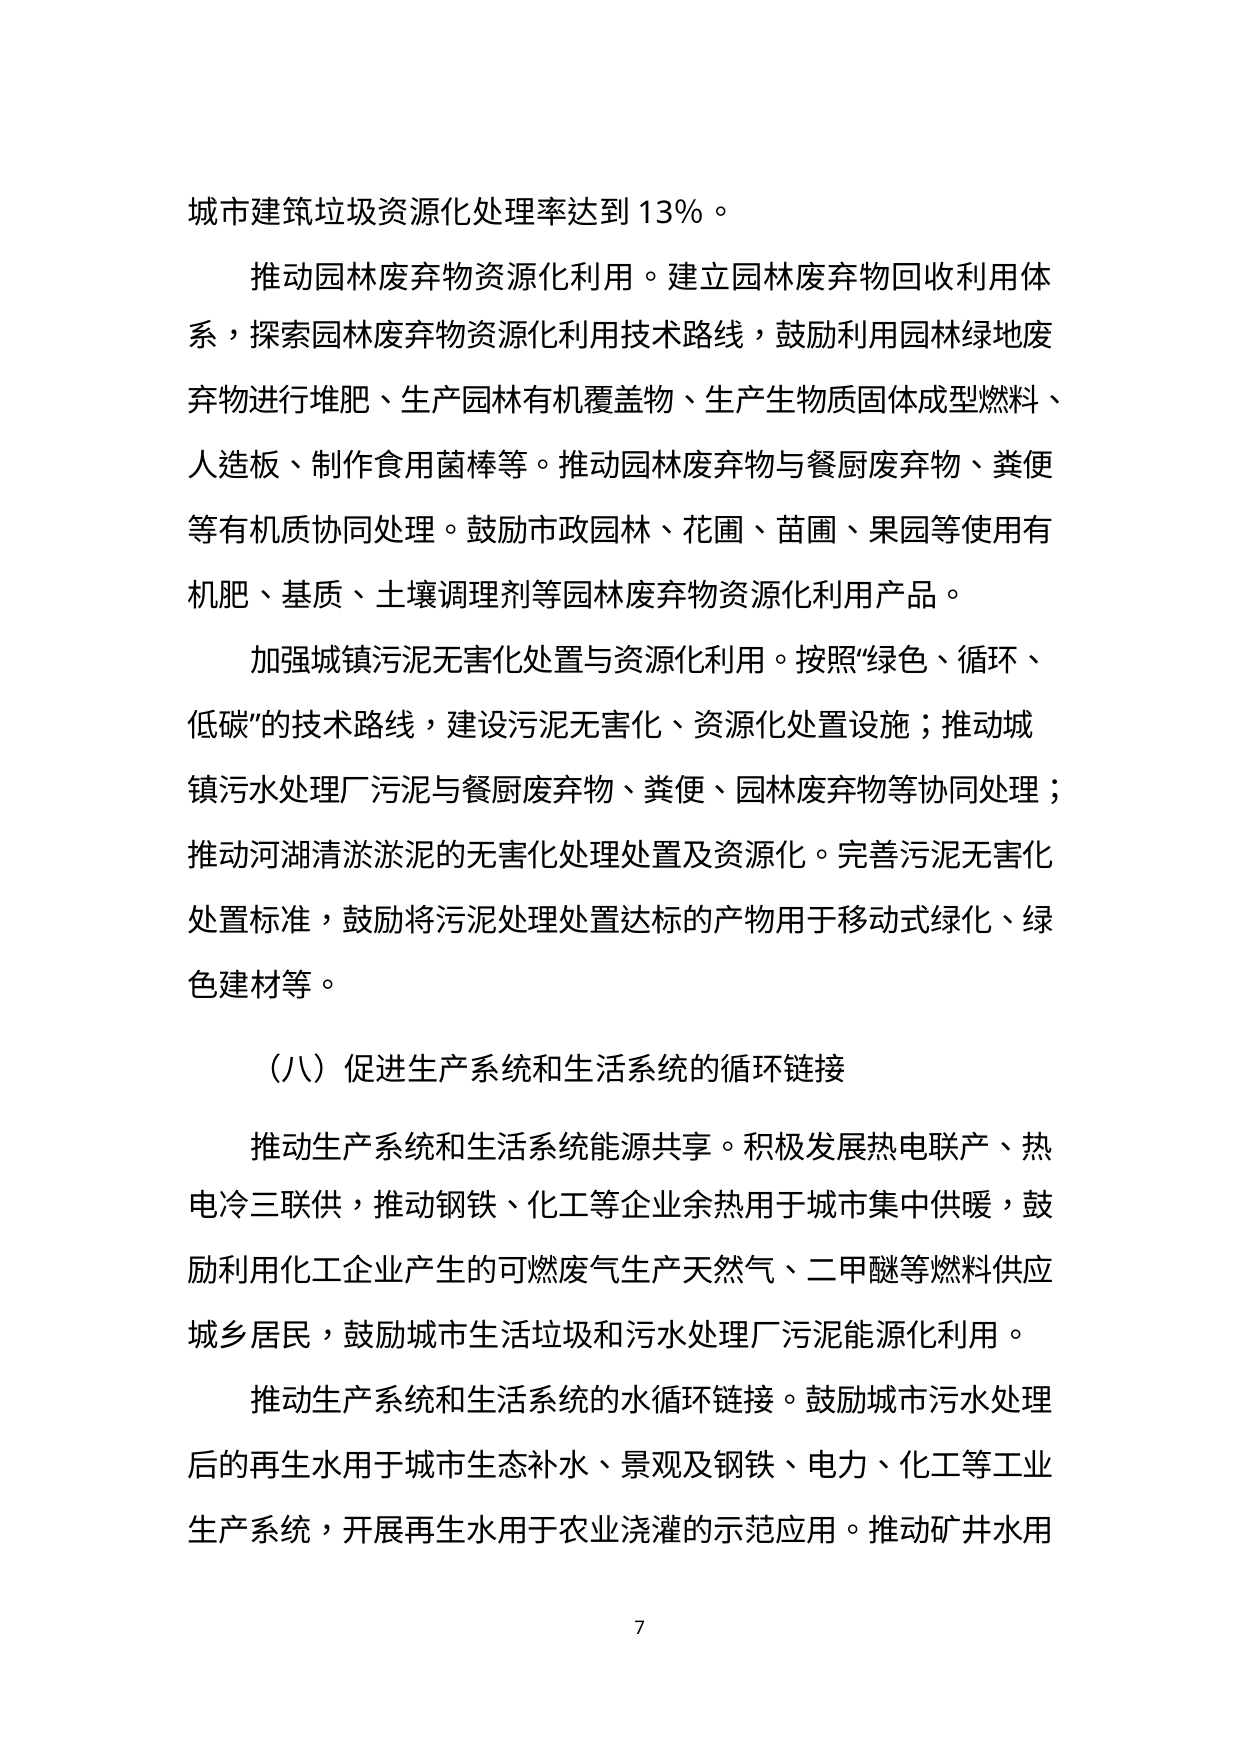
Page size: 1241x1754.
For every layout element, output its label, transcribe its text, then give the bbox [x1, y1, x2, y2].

text 等有机质协同处理。鼓励市政园林、花圃、苗圃、果园等使用有 [187, 489, 1230, 554]
text 系，探索园林废弃物资源化利用技术路线，鼓励利用园林绿地废 [187, 294, 1230, 359]
text 机肥、基质、土壤调理剂等园林废弃物资源化利用产品。 [187, 554, 1230, 619]
text 7 [634, 1617, 672, 1638]
text 城市建筑垃圾资源化处理率达到13％。 [187, 198, 807, 229]
text 人造板、制作食用菌棒等。推动园林废弃物与餐厨废弃物、粪便 [187, 424, 1230, 489]
text 色建材等。 [187, 944, 1230, 1009]
text 弃物进行堆肥、生产园林有机覆盖物、生产生物质固体成型燃料、 [187, 359, 1230, 424]
text 推动河湖清淤淤泥的无害化处理处置及资源化。完善污泥无害化 [187, 814, 1230, 879]
text （八）促进生产系统和生活系统的循环链接 [250, 1056, 936, 1087]
text 镇污水处理厂污泥与餐厨废弃物、粪便、园林废弃物等协同处理； [187, 749, 1230, 814]
text 推动生产系统和生活系统的水循环链接。鼓励城市污水处理 [250, 1359, 1194, 1424]
text 推动生产系统和生活系统能源共享。积极发展热电联产、热 [250, 1133, 1194, 1164]
text 推动园林废弃物资源化利用。建立园林废弃物回收利用体 [250, 263, 1230, 294]
text 电冷三联供，推动钢铁、化工等企业余热用于城市集中供暖，鼓 [187, 1164, 1194, 1229]
text 城乡居民，鼓励城市生活垃圾和污水处理厂污泥能源化利用。 [187, 1294, 1194, 1359]
text 后的再生水用于城市生态补水、景观及钢铁、电力、化工等工业 [187, 1424, 1194, 1489]
text 处置标准，鼓励将污泥处理处置达标的产物用于移动式绿化、绿 [187, 879, 1230, 944]
text 生产系统，开展再生水用于农业浇灌的示范应用。推动矿井水用 [187, 1489, 1194, 1554]
text 低碳”的技术路线，建设污泥无害化、资源化处置设施；推动城 [187, 684, 1230, 749]
text 加强城镇污泥无害化处置与资源化利用。按照“绿色、循环、 [250, 619, 1230, 684]
text 励利用化工企业产生的可燃废气生产天然气、二甲醚等燃料供应 [187, 1229, 1194, 1294]
